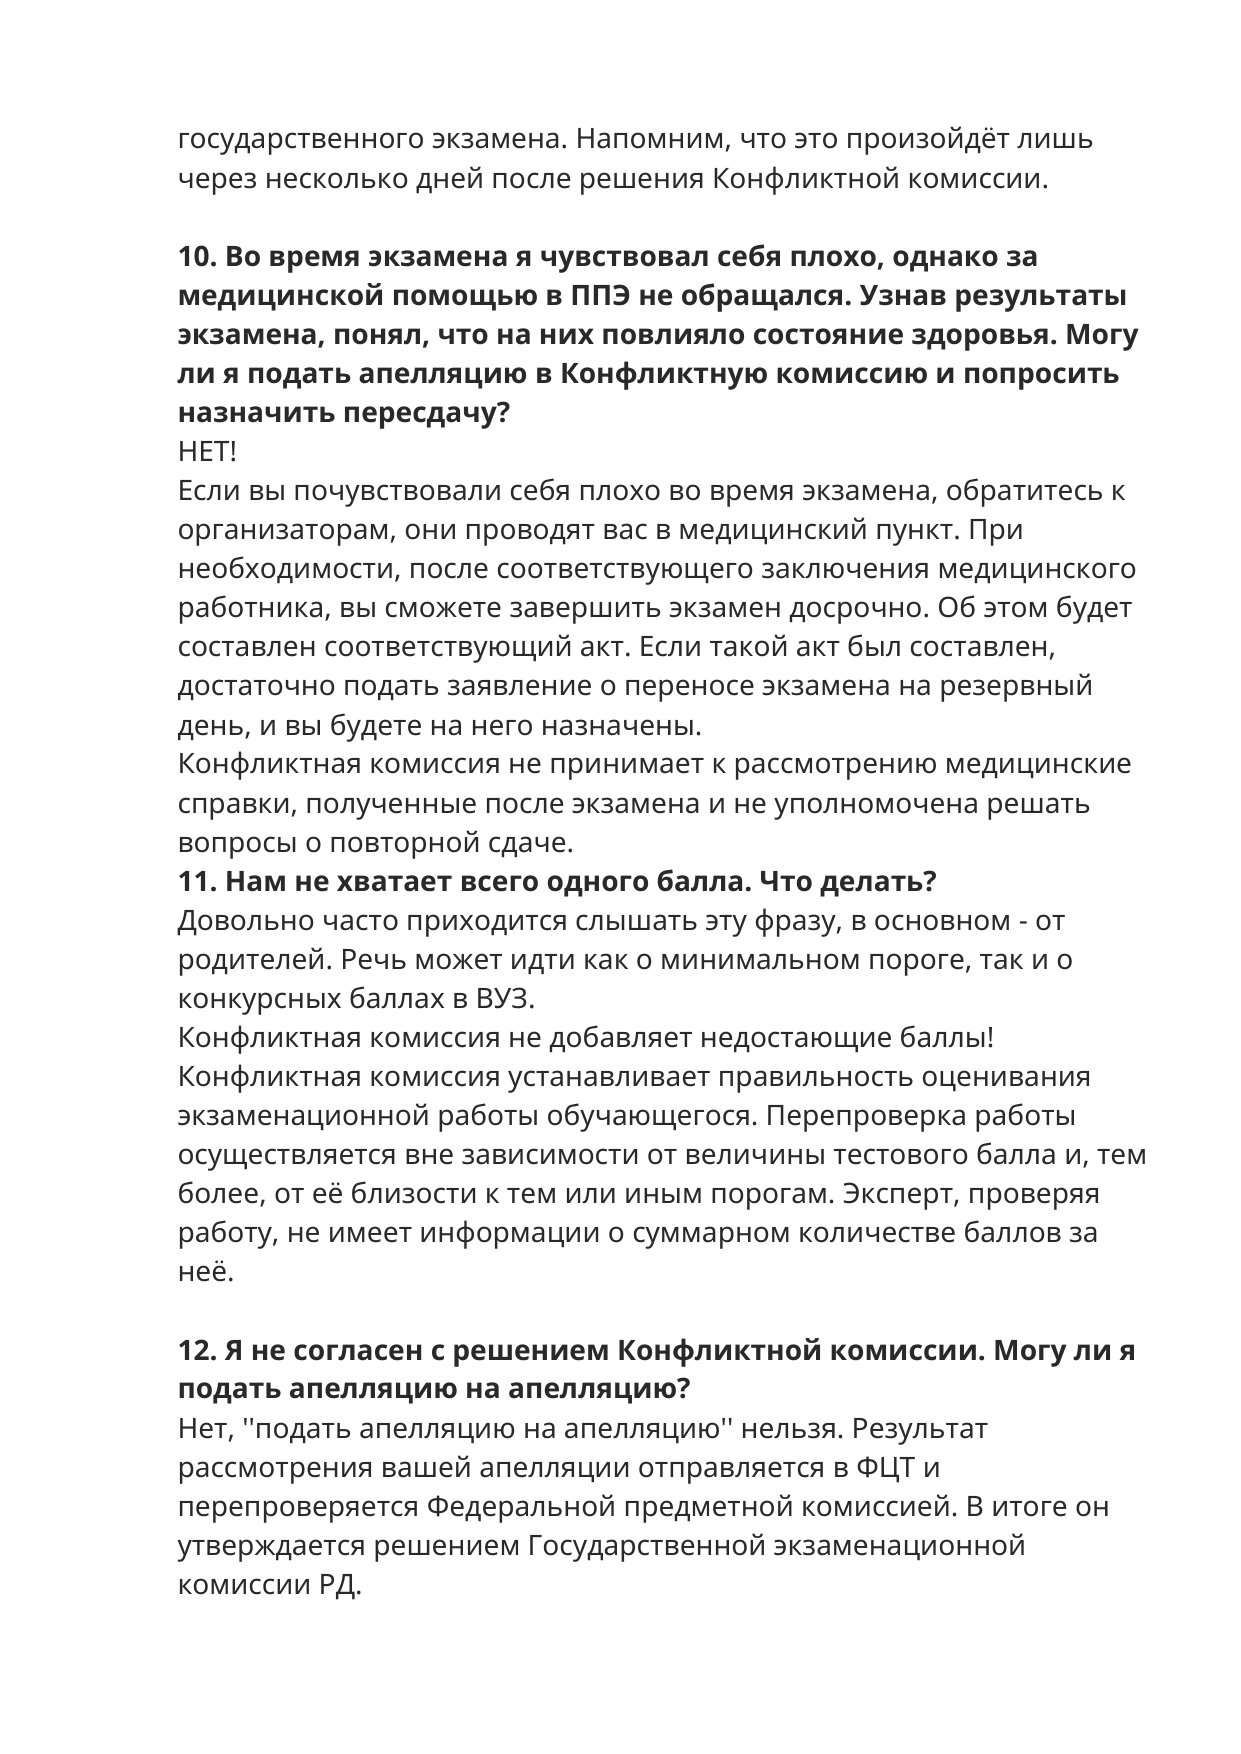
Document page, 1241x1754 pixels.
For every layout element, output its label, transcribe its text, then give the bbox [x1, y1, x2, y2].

text 10. Во время экзамена я чувствовал себя плохо, однако за медицинской помощью в ППЭ не обращался. Узнав результаты экзамена, понял, что на них повлияло состояние здоровья. Могу ли я подать апелляцию в Конфликтную комиссию и попросить назначить пересдачу? НЕТ! Если вы почувствовали себя плохо во время экзамена, обратитесь к организаторам, они проводят вас в медицинский пункт. При необходимости, после соответствующего заключения медицинского работника, вы сможете завершить экзамен досрочно. Об этом будет составлен соответствующий акт. Если такой акт был составлен, достаточно подать заявление о переносе экзамена на резервный день, и вы будете на него назначены. Конфликтная комиссия не принимает к рассмотрению медицинские справки, полученные после экзамена и не уполномочена решать вопросы о повторной сдаче. [177, 235, 1152, 860]
text 11. Нам не хватает всего одного балла. Что делать? Довольно часто приходится слышать эту фразу, в основном - от родителей. Речь может идти как о минимальном пороге, так и о конкурсных баллах в ВУЗ. Конфликтная комиссия не добавляет недостающие баллы! Конфликтная комиссия устанавливает правильность оценивания экзаменационной работы обучающегося. Перепроверка работы осуществляется вне зависимости от величины тестового балла и, тем более, от её близости к тем или иным порогам. Эксперт, проверяя работу, не имеет информации о суммарном количестве баллов за неё. [177, 860, 1152, 1290]
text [177, 118, 1152, 196]
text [177, 1329, 1152, 1602]
